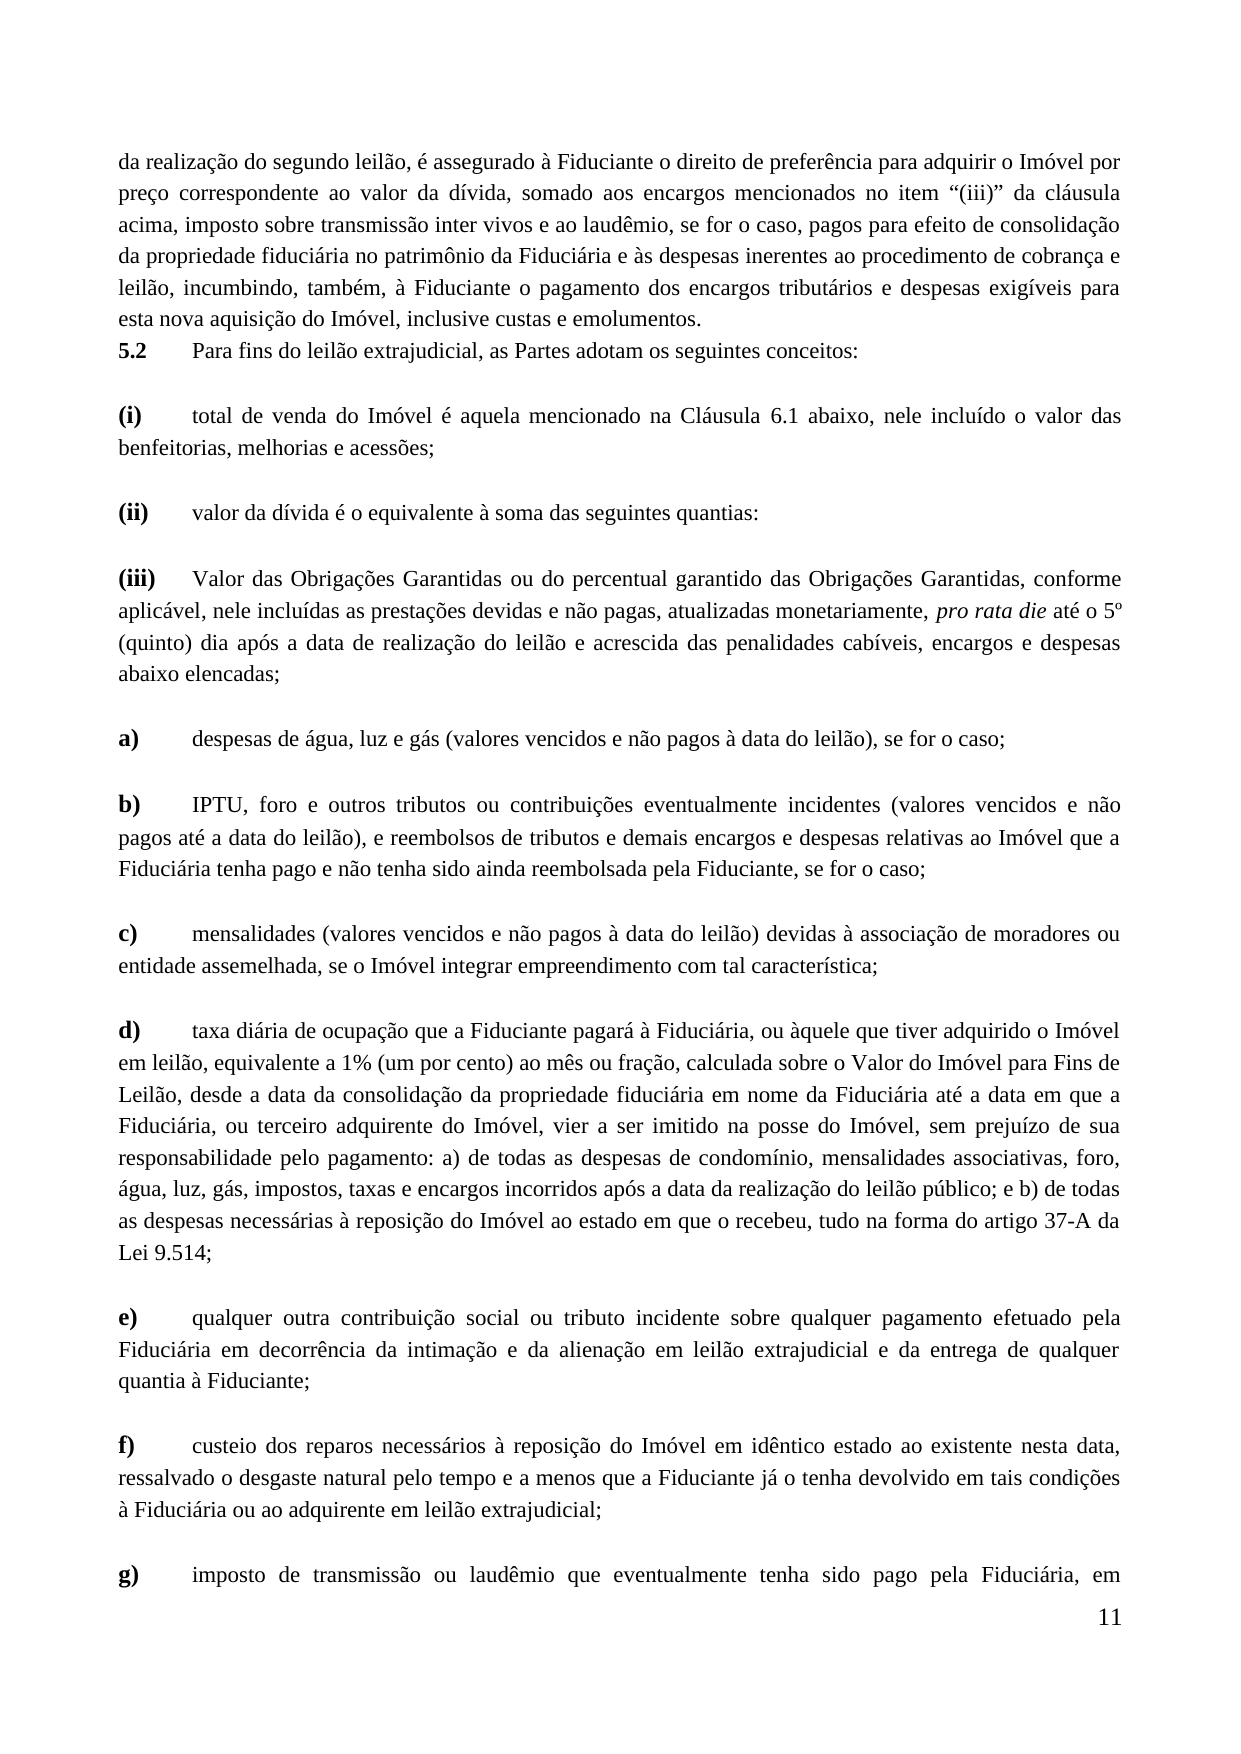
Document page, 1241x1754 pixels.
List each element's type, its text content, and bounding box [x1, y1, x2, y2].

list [118, 1559, 1122, 1588]
list despesas de água, luz e gás (valores vencidos e não pagos à data do leilão), se for o caso; [118, 723, 1122, 752]
list Para fins do leilão extrajudicial, as Partes adotam os seguintes conceitos: [118, 337, 1122, 363]
list qualquer outra contribuição social ou tributo incidente sobre qualquer pagamento efetuado pela Fiduciária em decorrência da intimação e da alienação em leilão extrajudicial e da entrega de qualquer quantia à Fiduciante; [118, 1302, 1122, 1394]
list total de venda do Imóvel é aquela mencionado na Cláusula 6.1 abaixo, nele incluído o valor das benfeitorias, melhorias e acessões; [118, 400, 1122, 461]
list valor da dívida é o equivalente à soma das seguintes quantias: [118, 497, 1122, 526]
list IPTU, foro e outros tributos ou contribuições eventualmente incidentes (valores vencidos e não pagos até a data do leilão), e reembolsos de tributos e demais encargos e despesas relativas ao Imóvel que a Fiduciária tenha pago e não tenha sido ainda reembolsada pela Fiduciante, se for o caso; [118, 789, 1122, 881]
list Valor das Obrigações Garantidas ou do percentual garantido das Obrigações Garantidas, conforme aplicável, nele incluídas as prestações devidas e não pagas, atualizadas monetariamente, pro rata die até o 5º (quinto) dia após a data de realização do leilão e acrescida das penalidades cabíveis, encargos e despesas abaixo elencadas; [118, 563, 1122, 687]
list mensalidades (valores vencidos e não pagos à data do leilão) devidas à associação de moradores ou entidade assemelhada, se o Imóvel integrar empreendimento com tal característica; [118, 918, 1122, 978]
list custeio dos reparos necessários à reposição do Imóvel em idêntico estado ao existente nesta data, ressalvado o desgaste natural pelo tempo e a menos que a Fiduciante já o tenha devolvido em tais condições à Fiduciária ou ao adquirente em leilão extrajudicial; [118, 1430, 1122, 1522]
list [118, 148, 1122, 332]
list taxa diária de ocupação que a Fiduciante pagará à Fiduciária, ou àquele que tiver adquirido o Imóvel em leilão, equivalente a 1% (um por cento) ao mês ou fração, calculada sobre o Valor do Imóvel para Fins de Leilão, desde a data da consolidação da propriedade fiduciária em nome da Fiduciária até a data em que a Fiduciária, ou terceiro adquirente do Imóvel, vier a ser imitido na posse do Imóvel, sem prejuízo de sua responsabilidade pelo pagamento: a) de todas as despesas de condomínio, mensalidades associativas, foro, água, luz, gás, impostos, taxas e encargos incorridos após a data da realização do leilão público; e b) de todas as despesas necessárias à reposição do Imóvel ao estado em que o recebeu, tudo na forma do artigo 37-A da Lei 9.514; [118, 1015, 1122, 1265]
